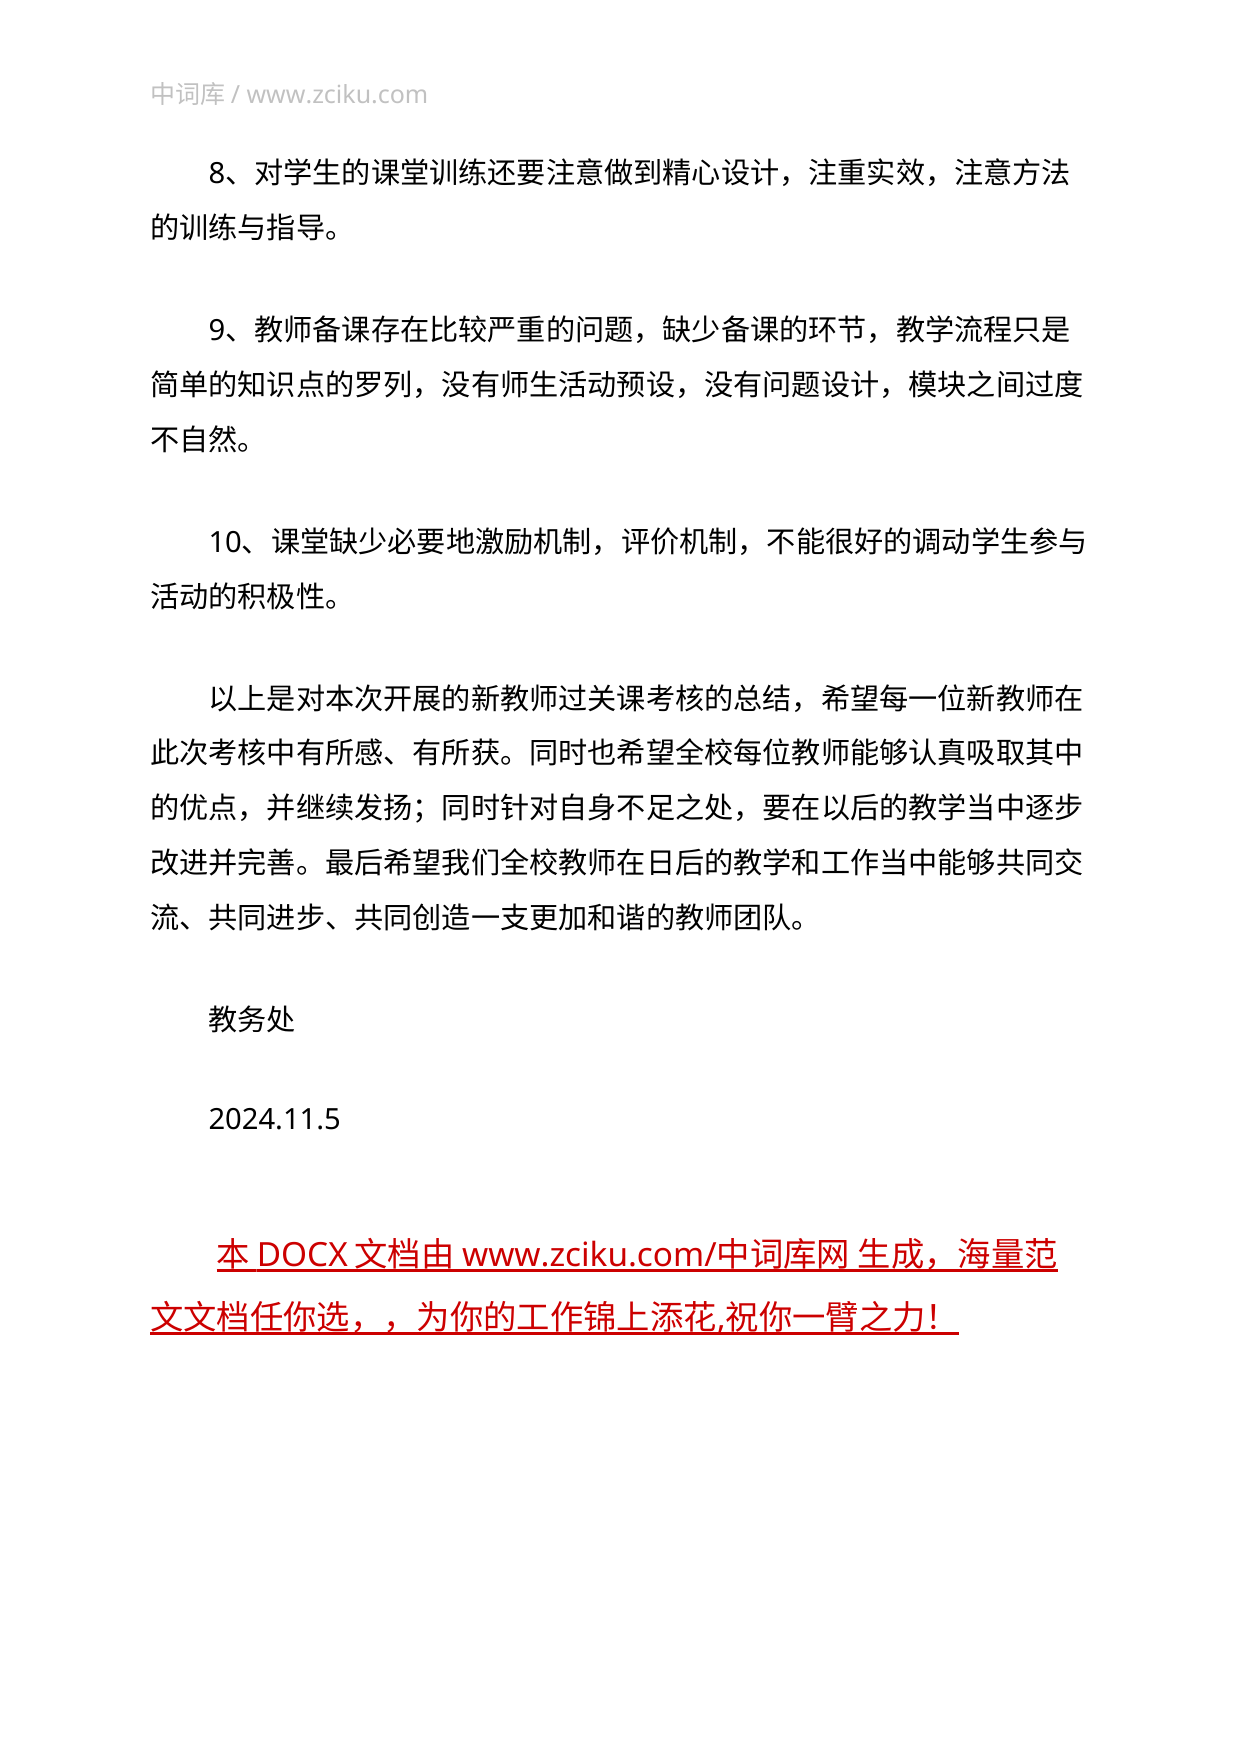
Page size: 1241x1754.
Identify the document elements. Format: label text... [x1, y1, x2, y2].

text 9、教师备课存在比较严重的问题，缺少备课的环节，教学流程只是简单的知识点的罗列，没有师生活动预设，没有问题设计，模块之间过度不自然。 [150, 307, 1090, 459]
text 本DOCX文档由 www.zciku.com/中词库网 生成，海量范文文档任你选，，为你的工作锦上添花,祝你一臂之力！ [150, 1228, 1090, 1339]
text 8、对学生的课堂训练还要注意做到精心设计，注重实效，注意方法的训练与指导。 [150, 150, 1090, 247]
text 2024.11.5 [150, 1098, 1090, 1138]
text 以上是对本次开展的新教师过关课考核的总结，希望每一位新教师在此次考核中有所感、有所获。同时也希望全校每位教师能够认真吸取其中的优点，并继续发扬；同时针对自身不足之处，要在以后的教学当中逐步改进并完善。最后希望我们全校教师在日后的教学和工作当中能够共同交流、共同进步、共同创造一支更加和谐的教师团队。 [150, 675, 1090, 937]
text 教务处 [150, 997, 1090, 1039]
text 10、课堂缺少必要地激励机制，评价机制，不能很好的调动学生参与活动的积极性。 [150, 518, 1090, 616]
